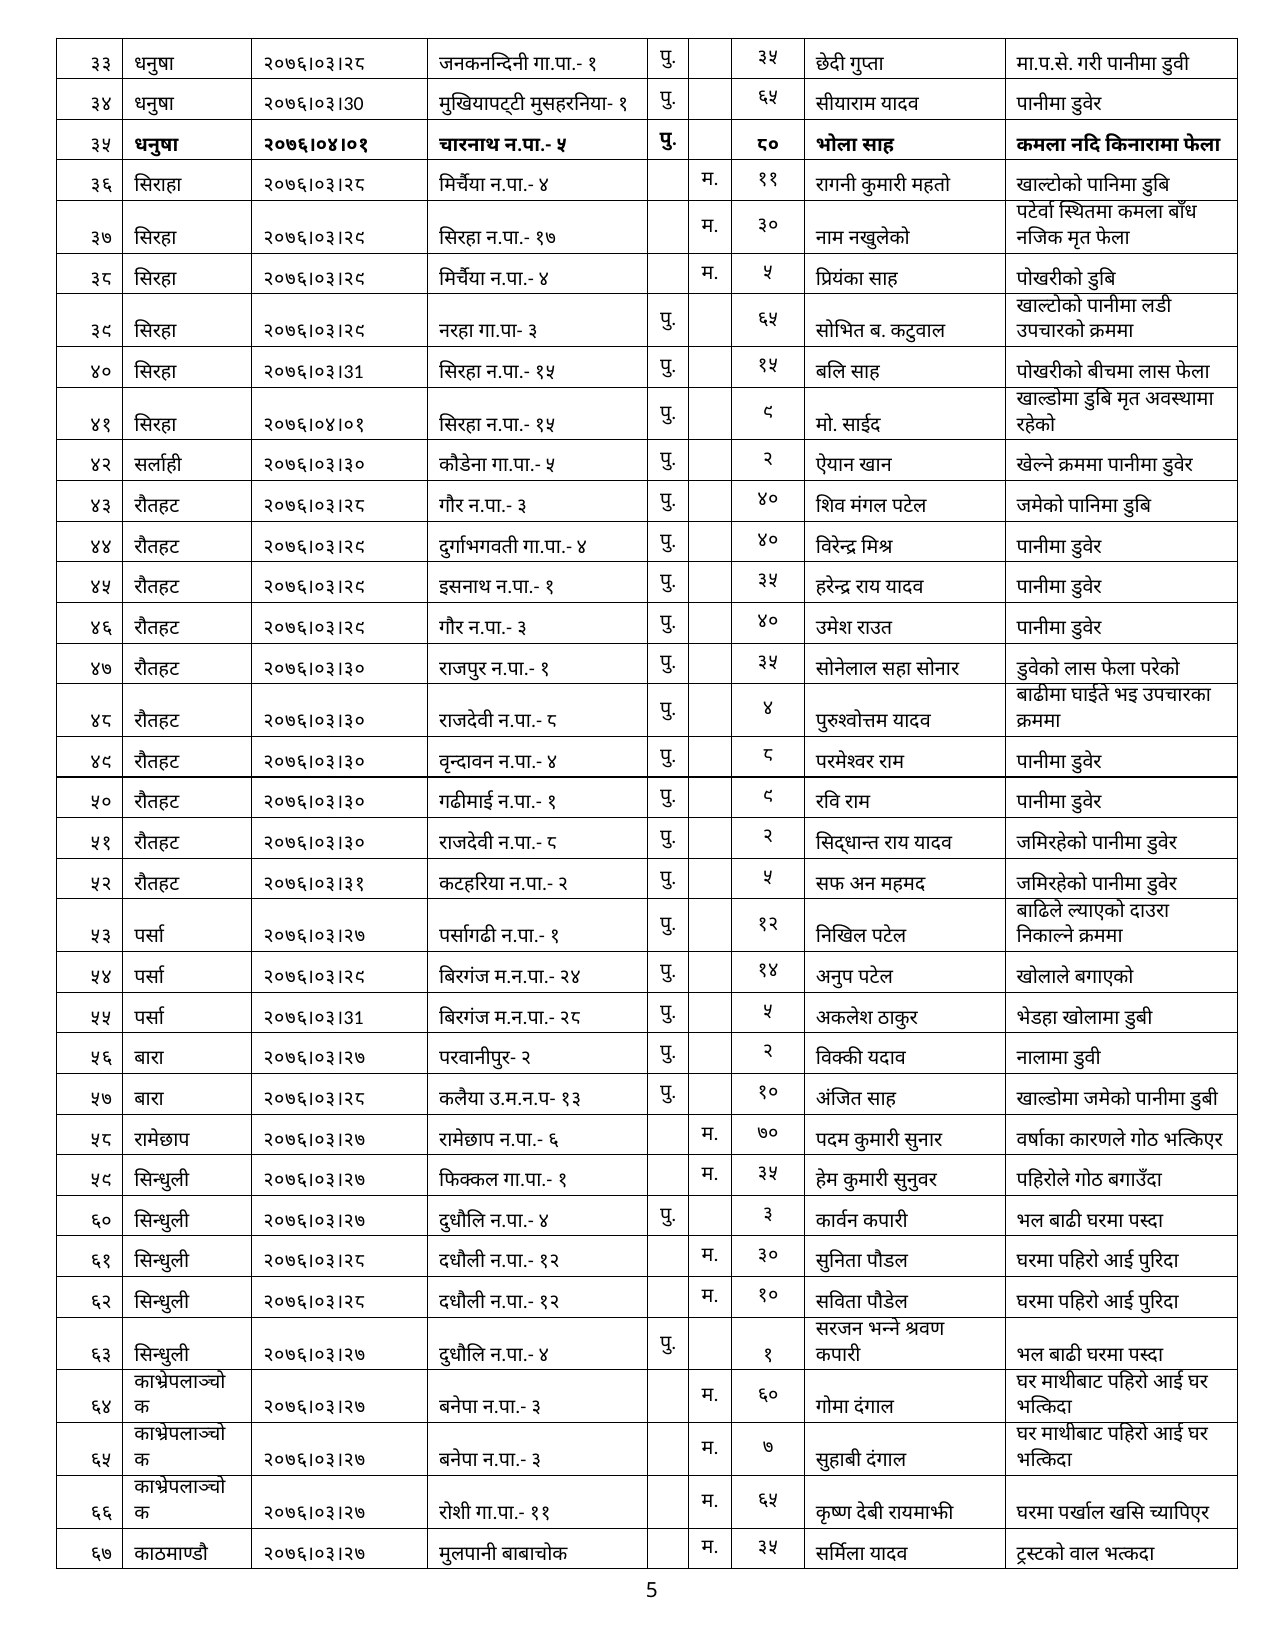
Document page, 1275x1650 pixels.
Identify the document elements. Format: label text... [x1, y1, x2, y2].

table_cell खोलाले बगाएको [1006, 952, 1237, 992]
table_cell २०७६।०३।२७ [252, 899, 427, 951]
table_cell पु. [648, 562, 688, 602]
table_cell २०७६।०३।२८ [252, 1074, 427, 1113]
table_cell म. [689, 1529, 731, 1568]
table_cell पदम कुमारी सुनार [805, 1115, 1005, 1154]
table_cell [689, 562, 731, 602]
table_cell [689, 1033, 731, 1073]
table_cell २०७६।०३।३१ [252, 859, 427, 898]
table_cell ३६ [57, 160, 122, 200]
table_cell २०७६।०३।२९ [252, 952, 427, 992]
table_cell पु. [648, 644, 688, 683]
table_cell २०७६।०३।२७ [252, 1529, 427, 1568]
table_cell दुर्गाभगवती गा.पा.- ४ [428, 522, 647, 561]
table_cell २०७६।०३।२७ [252, 1115, 427, 1154]
table_cell [689, 347, 731, 387]
table_cell सिराहा [123, 160, 251, 200]
table_cell मिर्चैया न.पा.- ४ [428, 254, 647, 293]
table_cell ६२ [57, 1277, 122, 1317]
table_cell धनुषा [123, 120, 251, 159]
table_cell रौतहट [123, 737, 251, 776]
table_cell म. [689, 254, 731, 293]
table_cell दुधौलि न.पा.- ४ [428, 1318, 647, 1369]
table_cell कमला नदि किनारामा फेला [1006, 120, 1237, 159]
table_cell पु. [648, 1196, 688, 1235]
table_cell सिरहा न.पा.- १५ [428, 388, 647, 439]
table_cell ५ [732, 859, 804, 898]
table_cell ४६ [57, 603, 122, 642]
table_cell निखिल पटेल [805, 899, 1005, 951]
table_cell पानीमा डुवेर [1006, 562, 1237, 602]
table_cell [648, 1529, 688, 1568]
table_cell २ [732, 1033, 804, 1073]
table_cell ४० [732, 522, 804, 561]
table_cell पुरुश्वोत्तम यादव [805, 684, 1005, 736]
table_cell १२ [732, 899, 804, 951]
table_cell ५ [732, 993, 804, 1032]
table_cell खाल्डोमा जमेको पानीमा डुबी [1006, 1074, 1237, 1113]
table_cell १५ [732, 347, 804, 387]
table_cell रौतहट [123, 684, 251, 736]
table_cell सिद्धान्त राय यादव [805, 818, 1005, 858]
table_cell ३५ [732, 644, 804, 683]
table_cell ३८ [57, 254, 122, 293]
table_cell हेम कुमारी सुनुवर [805, 1155, 1005, 1195]
table_cell ४१ [57, 388, 122, 439]
table_cell पर्सागढी न.पा.- १ [428, 899, 647, 951]
table_cell २०७६।०४।०१ [252, 388, 427, 439]
table_cell [689, 522, 731, 561]
table_cell खाल्टोको पानीमा लडी उपचारको क्रममा [1006, 294, 1237, 346]
table_cell गोमा दंगाल [805, 1370, 1005, 1422]
table_cell ५० [57, 778, 122, 817]
table_cell सोभित ब. कटुवाल [805, 294, 1005, 346]
table_cell [689, 294, 731, 346]
table_cell २०७६।०३।31 [252, 347, 427, 387]
table_cell ९ [732, 778, 804, 817]
table_cell रौतहट [123, 859, 251, 898]
table_cell सिन्धुली [123, 1196, 251, 1235]
table_cell [689, 737, 731, 776]
table_cell [689, 603, 731, 642]
table_cell ४० [57, 347, 122, 387]
table_cell ७ [732, 1423, 804, 1475]
table_cell बारा [123, 1033, 251, 1073]
table_cell घर माथीबाट पहिरो आई घर भत्किदा [1006, 1370, 1237, 1422]
table_cell चारनाथ न.पा.- ५ [428, 120, 647, 159]
table_cell बनेपा न.पा.- ३ [428, 1423, 647, 1475]
table_cell २०७६।०३।२७ [252, 1318, 427, 1369]
table_cell [648, 254, 688, 293]
table_cell [689, 859, 731, 898]
table_cell घरमा पहिरो आई पुरिदा [1006, 1236, 1237, 1276]
table_cell रवि राम [805, 778, 1005, 817]
table_cell रोशी गा.पा.- ११ [428, 1476, 647, 1527]
table_cell पु. [648, 1318, 688, 1369]
table_cell २०७६।०३।३० [252, 644, 427, 683]
table_cell उमेश राउत [805, 603, 1005, 642]
table_cell सिरहा [123, 294, 251, 346]
table_cell ४७ [57, 644, 122, 683]
table_cell ३५ [57, 120, 122, 159]
table_cell रौतहट [123, 644, 251, 683]
table_cell पु. [648, 899, 688, 951]
table_cell २०७६।०३।२७ [252, 1033, 427, 1073]
table_cell पर्सा [123, 899, 251, 951]
table_cell काभ्रेपलाञ्चोक [123, 1370, 251, 1422]
table_cell [648, 1476, 688, 1527]
table_cell ११ [732, 160, 804, 200]
table_cell शिव मंगल पटेल [805, 481, 1005, 521]
table_cell पु. [648, 684, 688, 736]
table_cell ५८ [57, 1115, 122, 1154]
table_cell ५ [732, 254, 804, 293]
table_cell रामेछाप [123, 1115, 251, 1154]
table_cell ४२ [57, 440, 122, 480]
table_cell घरमा पहिरो आई पुरिदा [1006, 1277, 1237, 1317]
table_cell म. [689, 160, 731, 200]
table_cell दुधौलि न.पा.- ४ [428, 1196, 647, 1235]
table_cell सर्मिला यादव [805, 1529, 1005, 1568]
table_cell २०७६।०३।२७ [252, 1423, 427, 1475]
table_cell पहिरोले गोठ बगाउँदा [1006, 1155, 1237, 1195]
table_cell खेल्ने क्रममा पानीमा डुवेर [1006, 440, 1237, 480]
table_cell २ [732, 440, 804, 480]
table_cell १० [732, 1074, 804, 1113]
table_cell बिरगंज म.न.पा.- २४ [428, 952, 647, 992]
table_cell २०७६।०३।३० [252, 684, 427, 736]
table_cell जमिरहेको पानीमा डुवेर [1006, 859, 1237, 898]
table_cell [689, 120, 731, 159]
table_cell जनकनन्दिनी गा.पा.- १ [428, 39, 647, 78]
table_cell बाढीमा घाईते भइ उपचारका क्रममा [1006, 684, 1237, 736]
table_cell ५९ [57, 1155, 122, 1195]
table_cell ५५ [57, 993, 122, 1032]
table_cell २०७६।०३।२८ [252, 481, 427, 521]
table_cell नाम नखुलेको [805, 201, 1005, 253]
table_cell भल बाढी घरमा पस्दा [1006, 1196, 1237, 1235]
table_cell पु. [648, 737, 688, 776]
table_cell ४३ [57, 481, 122, 521]
table_cell गौर न.पा.- ३ [428, 603, 647, 642]
table_cell ५१ [57, 818, 122, 858]
table_cell ७० [732, 1115, 804, 1154]
table_cell ५६ [57, 1033, 122, 1073]
table_cell विक्की यदाव [805, 1033, 1005, 1073]
table_cell म. [689, 1236, 731, 1276]
table_cell पु. [648, 1074, 688, 1113]
table_cell काठमाण्डौ [123, 1529, 251, 1568]
table_cell ३४ [57, 79, 122, 119]
table_cell सिरहा न.पा.- १५ [428, 347, 647, 387]
table_cell ६० [57, 1196, 122, 1235]
table_cell छेदी गुप्ता [805, 39, 1005, 78]
table_cell २०७६।०३।२९ [252, 562, 427, 602]
table_cell पु. [648, 440, 688, 480]
table_cell परवानीपुर- २ [428, 1033, 647, 1073]
table_cell सरजन भन्ने श्रवण कपारी [805, 1318, 1005, 1369]
table_cell रामेछाप न.पा.- ६ [428, 1115, 647, 1154]
table_cell पानीमा डुवेर [1006, 79, 1237, 119]
table_cell ५३ [57, 899, 122, 951]
table_cell दधौली न.पा.- १२ [428, 1236, 647, 1276]
table_cell जमिरहेको पानीमा डुवेर [1006, 818, 1237, 858]
table_cell राजदेवी न.पा.- ८ [428, 818, 647, 858]
table_cell पु. [648, 778, 688, 817]
table_cell ८० [732, 120, 804, 159]
table_cell [689, 481, 731, 521]
table_cell पु. [648, 79, 688, 119]
table_cell [648, 1277, 688, 1317]
table_cell धनुषा [123, 79, 251, 119]
table_cell बिरगंज म.न.पा.- २८ [428, 993, 647, 1032]
table_cell पु. [648, 120, 688, 159]
table_cell जमेको पानिमा डुबि [1006, 481, 1237, 521]
table_cell रागनी कुमारी महतो [805, 160, 1005, 200]
table_cell म. [689, 201, 731, 253]
table_cell [689, 899, 731, 951]
table_cell मो. साईद [805, 388, 1005, 439]
table_cell भेडहा खोलामा डुबी [1006, 993, 1237, 1032]
table_cell रौतहट [123, 778, 251, 817]
table_cell २०७६।०३।२९ [252, 294, 427, 346]
table_cell पु. [648, 952, 688, 992]
table_cell ६५ [57, 1423, 122, 1475]
table_cell [689, 79, 731, 119]
table_cell ६१ [57, 1236, 122, 1276]
table_cell ६० [732, 1370, 804, 1422]
table_cell [689, 1196, 731, 1235]
table_cell हरेन्द्र राय यादव [805, 562, 1005, 602]
table_cell पर्सा [123, 952, 251, 992]
table_cell ३५ [732, 562, 804, 602]
table_cell सिरहा [123, 347, 251, 387]
table_cell डुवेको लास फेला परेको [1006, 644, 1237, 683]
table_cell [689, 993, 731, 1032]
table_cell मुखियापट्टी मुसहरनिया- १ [428, 79, 647, 119]
table_cell रौतहट [123, 603, 251, 642]
table_cell म. [689, 1115, 731, 1154]
table_cell ३७ [57, 201, 122, 253]
table_cell सिन्धुली [123, 1236, 251, 1276]
table_cell कार्वन कपारी [805, 1196, 1005, 1235]
table_cell [689, 684, 731, 736]
table_cell अकलेश ठाकुर [805, 993, 1005, 1032]
table_cell सिन्धुली [123, 1318, 251, 1369]
table_cell ३३ [57, 39, 122, 78]
table_cell [689, 1318, 731, 1369]
table_cell अंजित साह [805, 1074, 1005, 1113]
table_cell पानीमा डुवेर [1006, 737, 1237, 776]
table_cell [648, 1370, 688, 1422]
table_cell म. [689, 1155, 731, 1195]
table_cell सर्लाही [123, 440, 251, 480]
table_cell सुहाबी दंगाल [805, 1423, 1005, 1475]
table_cell ३० [732, 201, 804, 253]
table_cell ६७ [57, 1529, 122, 1568]
table_cell कौडेना गा.पा.- ५ [428, 440, 647, 480]
table_cell सिरहा [123, 388, 251, 439]
table_cell [648, 160, 688, 200]
table_cell ५४ [57, 952, 122, 992]
table_cell २०७६।०३।२९ [252, 201, 427, 253]
table_cell म. [689, 1423, 731, 1475]
table_cell ३० [732, 1236, 804, 1276]
table_cell खाल्टोको पानिमा डुबि [1006, 160, 1237, 200]
table_cell पु. [648, 1033, 688, 1073]
table_cell घर माथीबाट पहिरो आई घर भत्किदा [1006, 1423, 1237, 1475]
table_cell पु. [648, 522, 688, 561]
table_cell बारा [123, 1074, 251, 1113]
table_cell सोनेलाल सहा सोनार [805, 644, 1005, 683]
table_cell १४ [732, 952, 804, 992]
table_cell अनुप पटेल [805, 952, 1005, 992]
table_cell ३९ [57, 294, 122, 346]
table_cell काभ्रेपलाञ्चोक [123, 1423, 251, 1475]
table_cell पानीमा डुवेर [1006, 603, 1237, 642]
table_cell सीयाराम यादव [805, 79, 1005, 119]
table_cell ४८ [57, 684, 122, 736]
table_cell कृष्ण देबी रायमाझी [805, 1476, 1005, 1527]
table_cell नालामा डुवी [1006, 1033, 1237, 1073]
table_cell इसनाथ न.पा.- १ [428, 562, 647, 602]
table_cell ६५ [732, 79, 804, 119]
table_cell कलैया उ.म.न.प- १३ [428, 1074, 647, 1113]
table_cell ३ [732, 1196, 804, 1235]
table_cell गौर न.पा.- ३ [428, 481, 647, 521]
table_cell ४० [732, 603, 804, 642]
table_cell सिन्धुली [123, 1155, 251, 1195]
table_cell ट्रस्टको वाल भत्कदा [1006, 1529, 1237, 1568]
table_cell पु. [648, 294, 688, 346]
table_cell १० [732, 1277, 804, 1317]
table_cell ३५ [732, 1529, 804, 1568]
table_cell राजपुर न.पा.- १ [428, 644, 647, 683]
table_cell पु. [648, 39, 688, 78]
table_cell २०७६।०३।३० [252, 440, 427, 480]
table_cell घरमा पर्खाल खसि च्यापिएर [1006, 1476, 1237, 1527]
table_cell २०७६।०३।२९ [252, 522, 427, 561]
table_cell [689, 1074, 731, 1113]
table_cell रौतहट [123, 481, 251, 521]
table_cell ८ [732, 737, 804, 776]
table_cell मुलपानी बाबाचोक [428, 1529, 647, 1568]
table_cell २०७६।०३।३० [252, 778, 427, 817]
table_cell म. [689, 1370, 731, 1422]
table_cell सफ अन महमद [805, 859, 1005, 898]
table_cell फिक्कल गा.पा.- १ [428, 1155, 647, 1195]
table_cell ३५ [732, 39, 804, 78]
table_cell २ [732, 818, 804, 858]
table_cell खाल्डोमा डुबि मृत अवस्थामा रहेको [1006, 388, 1237, 439]
table_cell [689, 440, 731, 480]
table_cell [648, 1115, 688, 1154]
table_cell २०७६।०३।31 [252, 993, 427, 1032]
table_cell दधौली न.पा.- १२ [428, 1277, 647, 1317]
table_cell २०७६।०३।२८ [252, 1277, 427, 1317]
table_cell २०७६।०४।०१ [252, 120, 427, 159]
table_cell धनुषा [123, 39, 251, 78]
table_cell २०७६।०३।२९ [252, 254, 427, 293]
table_cell पोखरीको बीचमा लास फेला [1006, 347, 1237, 387]
table_cell ४५ [57, 562, 122, 602]
table_cell २०७६।०३।२७ [252, 1476, 427, 1527]
table_cell ६४ [57, 1370, 122, 1422]
table_cell १ [732, 1318, 804, 1369]
table_cell बलि साह [805, 347, 1005, 387]
table_cell रौतहट [123, 818, 251, 858]
table_cell रौतहट [123, 562, 251, 602]
table_cell २०७६।०३।२९ [252, 603, 427, 642]
table_cell भोला साह [805, 120, 1005, 159]
table_cell ९ [732, 388, 804, 439]
table_cell [689, 39, 731, 78]
table_cell ६५ [732, 1476, 804, 1527]
table_cell [648, 1155, 688, 1195]
table_cell ३५ [732, 1155, 804, 1195]
table_cell पोखरीको डुबि [1006, 254, 1237, 293]
table_cell ४ [732, 684, 804, 736]
table_cell म. [689, 1476, 731, 1527]
table_cell पु. [648, 481, 688, 521]
table_cell मा.प.से. गरी पानीमा डुवी [1006, 39, 1237, 78]
table_cell कटहरिया न.पा.- २ [428, 859, 647, 898]
table_cell सुनिता पौडल [805, 1236, 1005, 1276]
table_cell [648, 1236, 688, 1276]
table_cell काभ्रेपलाञ्चोक [123, 1476, 251, 1527]
table_cell पु. [648, 993, 688, 1032]
table_cell २०७६।०३।२७ [252, 1196, 427, 1235]
table_cell सिरहा न.पा.- १७ [428, 201, 647, 253]
table_cell [648, 201, 688, 253]
table_cell सिरहा [123, 254, 251, 293]
table_cell पु. [648, 859, 688, 898]
table_cell [689, 818, 731, 858]
table_cell बनेपा न.पा.- ३ [428, 1370, 647, 1422]
table_cell भल बाढी घरमा पस्दा [1006, 1318, 1237, 1369]
table_cell [648, 1423, 688, 1475]
table_cell [689, 644, 731, 683]
table_cell पु. [648, 388, 688, 439]
table_cell २०७६।०३।30 [252, 79, 427, 119]
table_cell विरेन्द्र मिश्र [805, 522, 1005, 561]
table_cell २०७६।०३।३० [252, 818, 427, 858]
table_cell वर्षाका कारणले गोठ भत्किएर [1006, 1115, 1237, 1154]
table_cell पानीमा डुवेर [1006, 522, 1237, 561]
table_cell पु. [648, 347, 688, 387]
table_cell ६६ [57, 1476, 122, 1527]
table_cell ६३ [57, 1318, 122, 1369]
table_cell रौतहट [123, 522, 251, 561]
table_cell म. [689, 1277, 731, 1317]
table_cell ५७ [57, 1074, 122, 1113]
table_cell मिर्चैया न.पा.- ४ [428, 160, 647, 200]
table_cell ४९ [57, 737, 122, 776]
table_cell पटेर्वा स्थितमा कमला बाँध नजिक मृत फेला [1006, 201, 1237, 253]
table_cell बाढिले ल्याएको दाउरा निकाल्ने क्रममा [1006, 899, 1237, 951]
table_cell २०७६।०३।२७ [252, 1155, 427, 1195]
table_cell २०७६।०३।२८ [252, 160, 427, 200]
table_cell २०७६।०३।३० [252, 737, 427, 776]
table_cell पर्सा [123, 993, 251, 1032]
table_cell [689, 388, 731, 439]
table_cell [689, 778, 731, 817]
table_cell पु. [648, 603, 688, 642]
table_cell नरहा गा.पा- ३ [428, 294, 647, 346]
table_cell राजदेवी न.पा.- ८ [428, 684, 647, 736]
table_cell गढीमाई न.पा.- १ [428, 778, 647, 817]
table_cell पु. [648, 818, 688, 858]
table_cell २०७६।०३।२७ [252, 1370, 427, 1422]
table_cell [689, 952, 731, 992]
table_cell सिन्धुली [123, 1277, 251, 1317]
table_cell ४० [732, 481, 804, 521]
table_cell वृन्दावन न.पा.- ४ [428, 737, 647, 776]
table_cell ६५ [732, 294, 804, 346]
table_cell सविता पौडेल [805, 1277, 1005, 1317]
table_cell २०७६।०३।२८ [252, 39, 427, 78]
table_cell प्रियंका साह [805, 254, 1005, 293]
table_cell ४४ [57, 522, 122, 561]
table_cell २०७६।०३।२८ [252, 1236, 427, 1276]
table_cell पानीमा डुवेर [1006, 778, 1237, 817]
table_cell परमेश्वर राम [805, 737, 1005, 776]
table_cell ५२ [57, 859, 122, 898]
table_cell सिरहा [123, 201, 251, 253]
table_cell ऐयान खान [805, 440, 1005, 480]
